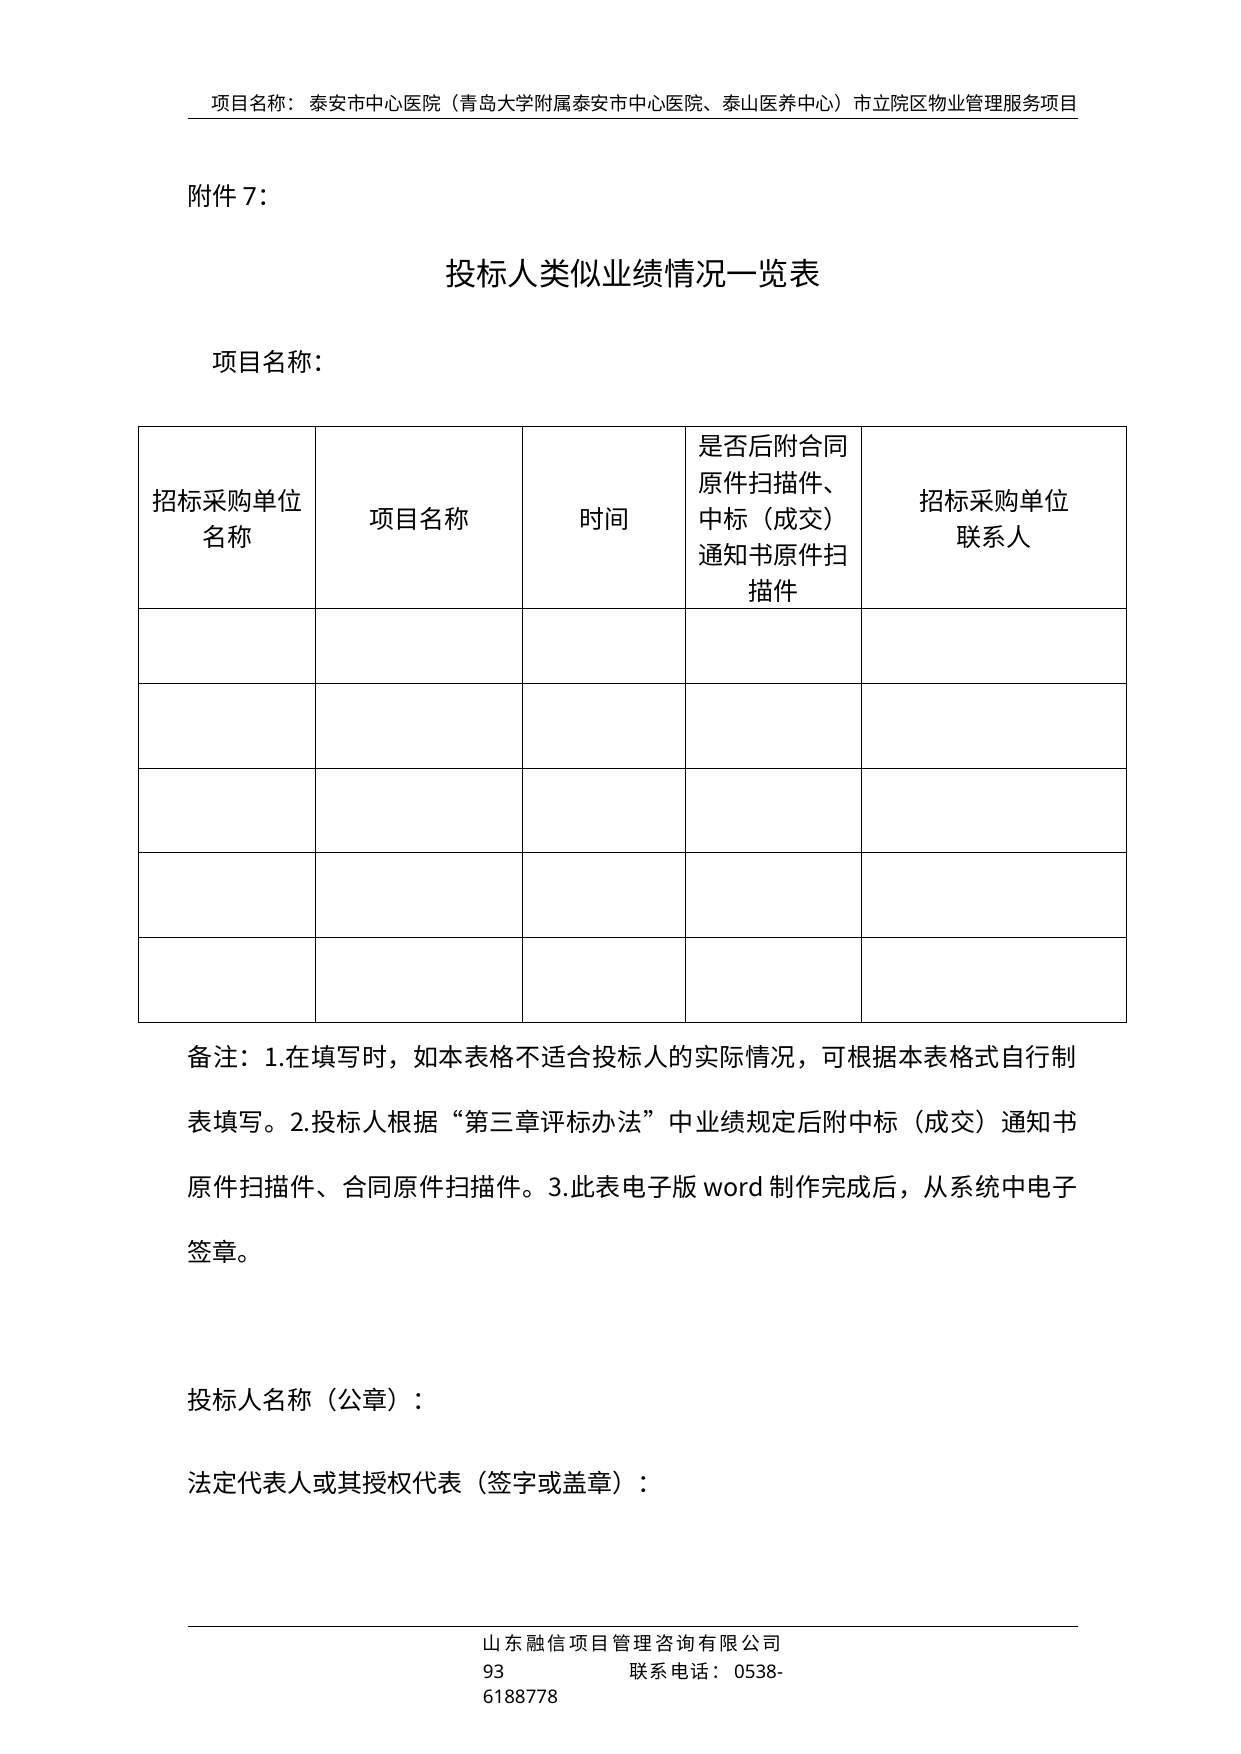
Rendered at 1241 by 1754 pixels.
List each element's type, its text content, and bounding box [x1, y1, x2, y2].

table_cell [686, 684, 861, 767]
table_cell [316, 769, 522, 852]
text 项目名称： [187, 328, 1078, 393]
table_cell [686, 769, 861, 852]
table_header 招标采购单位名称 [139, 427, 315, 608]
table_header 是否后附合同原件扫描件、中标（成交）通知书原件扫描件 [686, 427, 861, 608]
table_cell [316, 853, 522, 937]
table_cell [686, 609, 861, 683]
table_header 招标采购单位 联系人 [862, 427, 1126, 608]
table_cell [862, 609, 1126, 683]
text 备注：1.在填写时，如本表格不适合投标人的实际情况，可根据本表格式自行制表填写。2.投标人根据“第三章评标办法”中业绩规定后附中标（成交）通知书原件扫描件、合同原件扫描件。3.此表电子版word制作完成后，从系统中电子签章。 [187, 1023, 1078, 1283]
table_cell [316, 938, 522, 1022]
table_cell [523, 684, 685, 767]
text 附件7： [187, 162, 1078, 227]
table_cell [316, 684, 522, 767]
table_cell [686, 853, 861, 937]
text 法定代表人或其授权代表（签字或盖章）： [187, 1449, 1078, 1514]
table_cell [139, 609, 315, 683]
table_header 项目名称 [316, 427, 522, 608]
text 投标人类似业绩情况一览表 [187, 239, 1078, 304]
table_cell [862, 853, 1126, 937]
table_cell [862, 769, 1126, 852]
table_cell [139, 853, 315, 937]
table_cell [862, 938, 1126, 1022]
table_cell [862, 684, 1126, 767]
table_cell [139, 769, 315, 852]
table_cell [523, 609, 685, 683]
table_cell [523, 853, 685, 937]
table_cell [523, 938, 685, 1022]
table_cell [139, 938, 315, 1022]
table_header 时间 [523, 427, 685, 608]
table_cell [686, 938, 861, 1022]
table_cell [139, 684, 315, 767]
text 投标人名称（公章）： [187, 1366, 1078, 1431]
table_cell [316, 609, 522, 683]
table_cell [523, 769, 685, 852]
